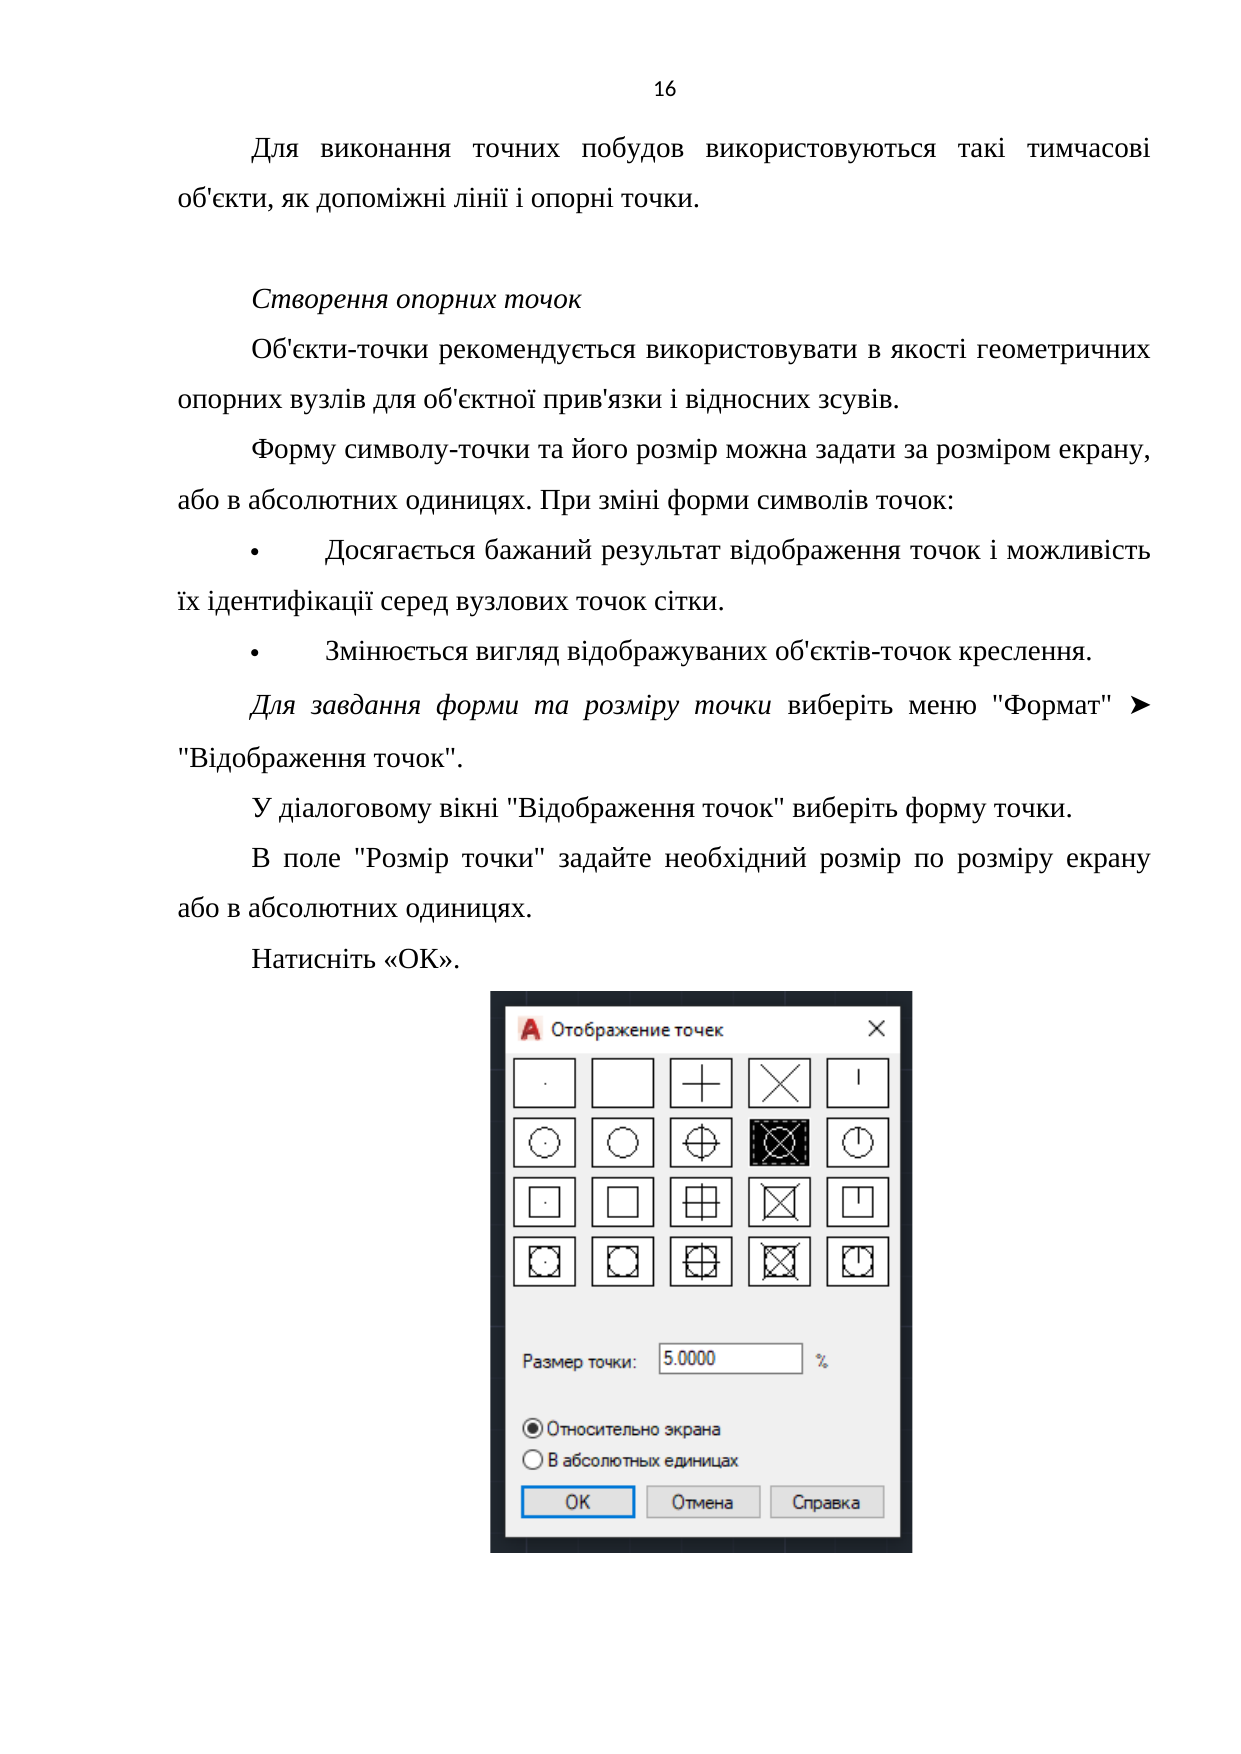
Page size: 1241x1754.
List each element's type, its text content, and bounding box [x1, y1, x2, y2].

list Змінюється вигляд відображуваних об'єктів-точок креслення. [177, 633, 1152, 666]
text Форму символу-точки та його розмір можна задати за розміром екрану, або в абсолютних одиницях. При зміні форми символів точок: [177, 432, 1152, 516]
picture [490, 991, 913, 1553]
text Натисніть «ОК». [177, 941, 1152, 974]
text Для виконання точних побудов використовуються такі тимчасові об'єкти, як допоміжні лінії і опорні точки. [177, 130, 1152, 214]
text Створення опорних точок [177, 281, 1152, 314]
text В поле "Розмір точки" задайте необхідний розмір по розміру екрану або в абсолютних одиницях. [177, 840, 1152, 924]
text У діалоговому вікні "Відображення точок" виберіть форму точки. [177, 790, 1152, 823]
text Для завдання форми та розміру точки виберіть меню "Формат" ➤ "Відображення точок". [177, 683, 1152, 773]
list Досягається бажаний результат відображення точок і можливість їх ідентифікації серед вузлових точок сітки. [177, 532, 1152, 616]
text Об'єкти-точки рекомендується використовувати в якості геометричних опорних вузлів для об'єктної прив'язки і відносних зсувів. [177, 331, 1152, 415]
